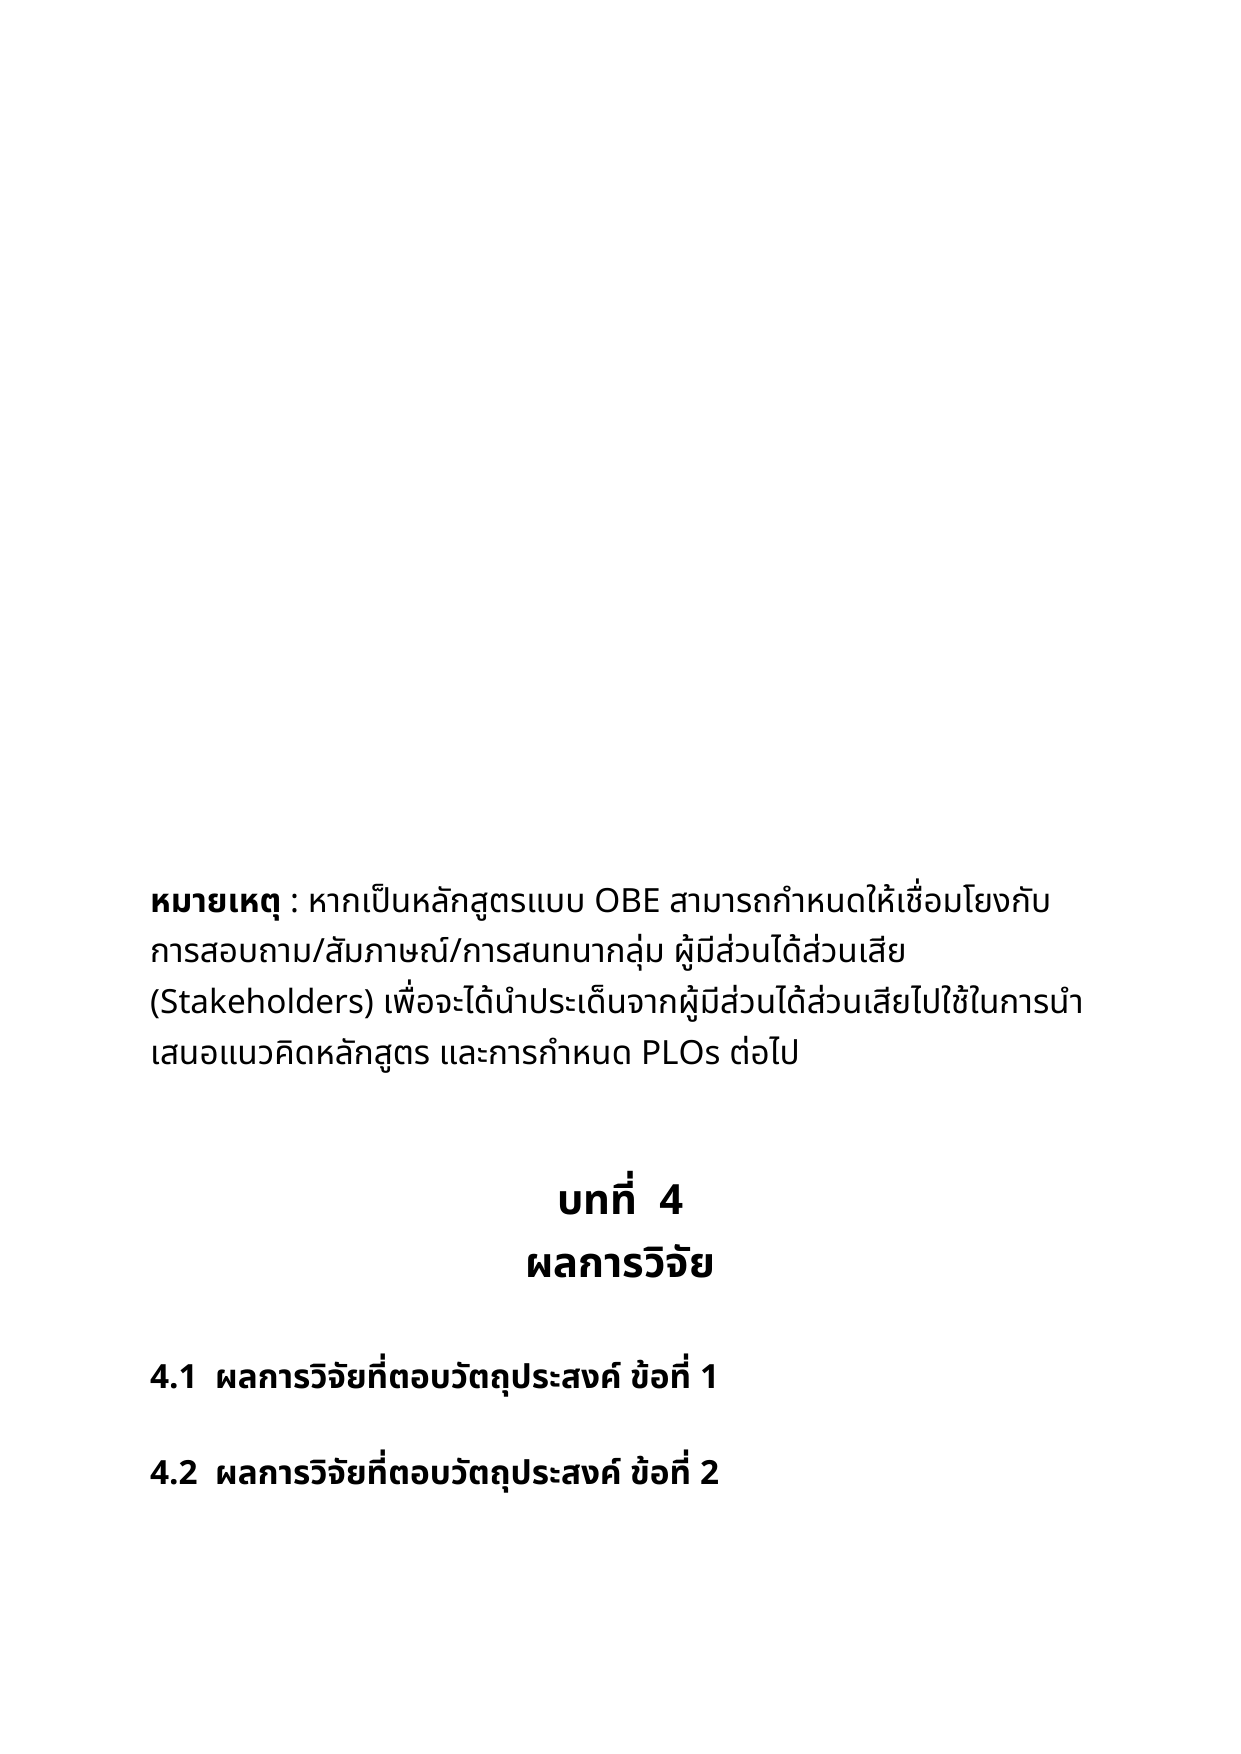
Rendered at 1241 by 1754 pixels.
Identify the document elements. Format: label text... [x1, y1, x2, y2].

text ผลการวิจัย [150, 1233, 1090, 1296]
text 4.2 ผลการวิจัยที่ตอบวัตถุประสงค์ ข้อที่ 2 [150, 1449, 1090, 1500]
text หมายเหตุ : หากเป็นหลักสูตรแบบ OBE สามารถกำหนดให้เชื่อมโยงกับการสอบถาม/สัมภาษณ์/การสนทนากลุ่ม ผู้มีส่วนได้ส่วนเสีย (Stakeholders) เพื่อจะได้นำประเด็นจากผู้มีส่วนได้ส่วนเสียไปใช้ในการนำเสนอแนวคิดหลักสูตร และการกำหนด PLOs ต่อไป [150, 877, 1090, 1079]
text 4.1 ผลการวิจัยที่ตอบวัตถุประสงค์ ข้อที่ 1 [150, 1353, 1090, 1404]
text บทที่ 4 [150, 1170, 1090, 1233]
